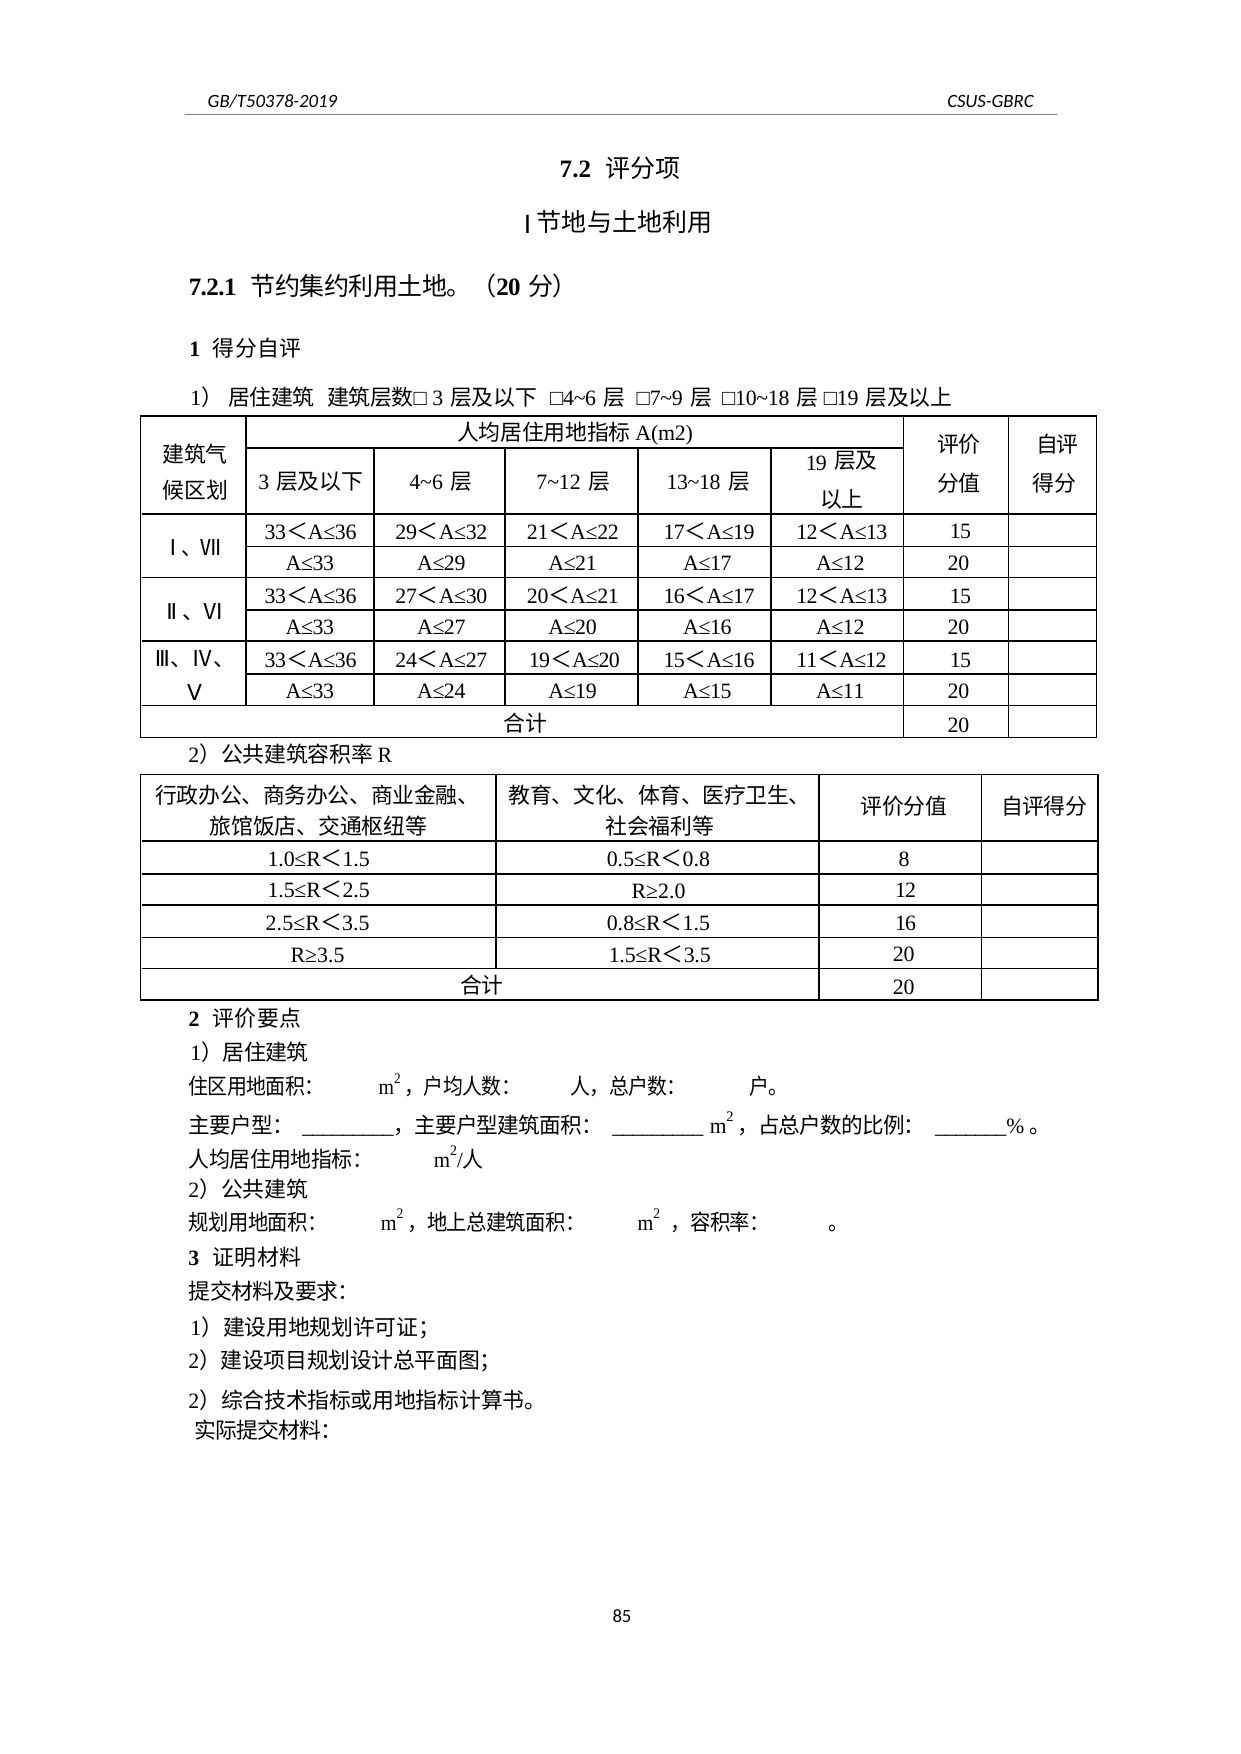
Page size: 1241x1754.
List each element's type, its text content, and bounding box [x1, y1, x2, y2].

text 7.2.1 节约集约利用土地。（20 分） [141, 270, 1099, 301]
text 1） 居住建筑 建筑层数□ 3 层及以下 □4~6 层 □7~9 层 □10~18 层 □19 层及以上 [141, 385, 1099, 411]
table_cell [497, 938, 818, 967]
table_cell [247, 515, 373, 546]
text 1）建设用地规划许可证； [141, 1315, 1099, 1340]
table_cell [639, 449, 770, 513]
text 1 得分自评 [141, 337, 1099, 361]
text 7.2 评分项 [141, 155, 1099, 183]
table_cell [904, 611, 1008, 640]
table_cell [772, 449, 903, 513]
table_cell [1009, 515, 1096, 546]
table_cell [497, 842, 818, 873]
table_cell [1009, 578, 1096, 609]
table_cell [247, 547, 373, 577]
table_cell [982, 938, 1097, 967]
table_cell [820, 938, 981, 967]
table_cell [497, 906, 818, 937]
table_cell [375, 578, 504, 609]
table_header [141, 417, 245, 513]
text 主要户型： _________，主要户型建筑面积： _________ m2 ，占总户数的比例： _______% 。 人均居住用地指标： m2/人 [189, 1107, 1062, 1173]
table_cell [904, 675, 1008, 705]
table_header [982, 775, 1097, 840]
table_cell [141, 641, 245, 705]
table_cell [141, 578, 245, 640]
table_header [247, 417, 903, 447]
text 提交材料及要求： [141, 1280, 1099, 1304]
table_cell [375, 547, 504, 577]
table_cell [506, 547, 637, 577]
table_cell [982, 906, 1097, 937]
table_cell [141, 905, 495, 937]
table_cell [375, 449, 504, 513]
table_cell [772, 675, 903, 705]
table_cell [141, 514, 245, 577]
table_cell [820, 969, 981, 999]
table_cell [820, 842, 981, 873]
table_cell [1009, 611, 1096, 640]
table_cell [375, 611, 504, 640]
text 2 评价要点 [141, 1007, 1099, 1031]
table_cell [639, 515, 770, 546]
text 1）居住建筑 [141, 1041, 1099, 1065]
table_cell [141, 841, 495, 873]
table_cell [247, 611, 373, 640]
text 2）综合技术指标或用地指标计算书。 实际提交材料： [188, 1384, 546, 1445]
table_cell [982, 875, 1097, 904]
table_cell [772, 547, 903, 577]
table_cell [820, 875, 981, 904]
text 规划用地面积： m2 ，地上总建筑面积： m2 ，容积率： 。 [141, 1210, 1099, 1236]
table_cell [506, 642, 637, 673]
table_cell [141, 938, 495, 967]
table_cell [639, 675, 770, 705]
text 2）公共建筑 [141, 1176, 1099, 1202]
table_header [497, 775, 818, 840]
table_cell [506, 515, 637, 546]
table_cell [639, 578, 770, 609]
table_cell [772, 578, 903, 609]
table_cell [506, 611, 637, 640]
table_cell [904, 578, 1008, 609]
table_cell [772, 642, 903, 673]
text 2）建设项目规划设计总平面图； [141, 1349, 1099, 1373]
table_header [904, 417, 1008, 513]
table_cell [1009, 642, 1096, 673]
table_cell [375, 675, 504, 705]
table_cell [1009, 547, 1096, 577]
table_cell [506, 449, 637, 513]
text 3 证明材料 [141, 1246, 1099, 1271]
text Ⅰ节地与土地利用 [141, 219, 1099, 270]
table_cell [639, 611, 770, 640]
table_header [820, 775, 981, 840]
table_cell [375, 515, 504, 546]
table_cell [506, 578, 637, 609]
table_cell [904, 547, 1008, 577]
text 住区用地面积： m2 ，户均人数： 人，总户数： 户。 [141, 1074, 1099, 1100]
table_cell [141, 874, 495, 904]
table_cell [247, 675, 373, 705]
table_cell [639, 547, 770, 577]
text 2）公共建筑容积率 R [141, 743, 1099, 767]
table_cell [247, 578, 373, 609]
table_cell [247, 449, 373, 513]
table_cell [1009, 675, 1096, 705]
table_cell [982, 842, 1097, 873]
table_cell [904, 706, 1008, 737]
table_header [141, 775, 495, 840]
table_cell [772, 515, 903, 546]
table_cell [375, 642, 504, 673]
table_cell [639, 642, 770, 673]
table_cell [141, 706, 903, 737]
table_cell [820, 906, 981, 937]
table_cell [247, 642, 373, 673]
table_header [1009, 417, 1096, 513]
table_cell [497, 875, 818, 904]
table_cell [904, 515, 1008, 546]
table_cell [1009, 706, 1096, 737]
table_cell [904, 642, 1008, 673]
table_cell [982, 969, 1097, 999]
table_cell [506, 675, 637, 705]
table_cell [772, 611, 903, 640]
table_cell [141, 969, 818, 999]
